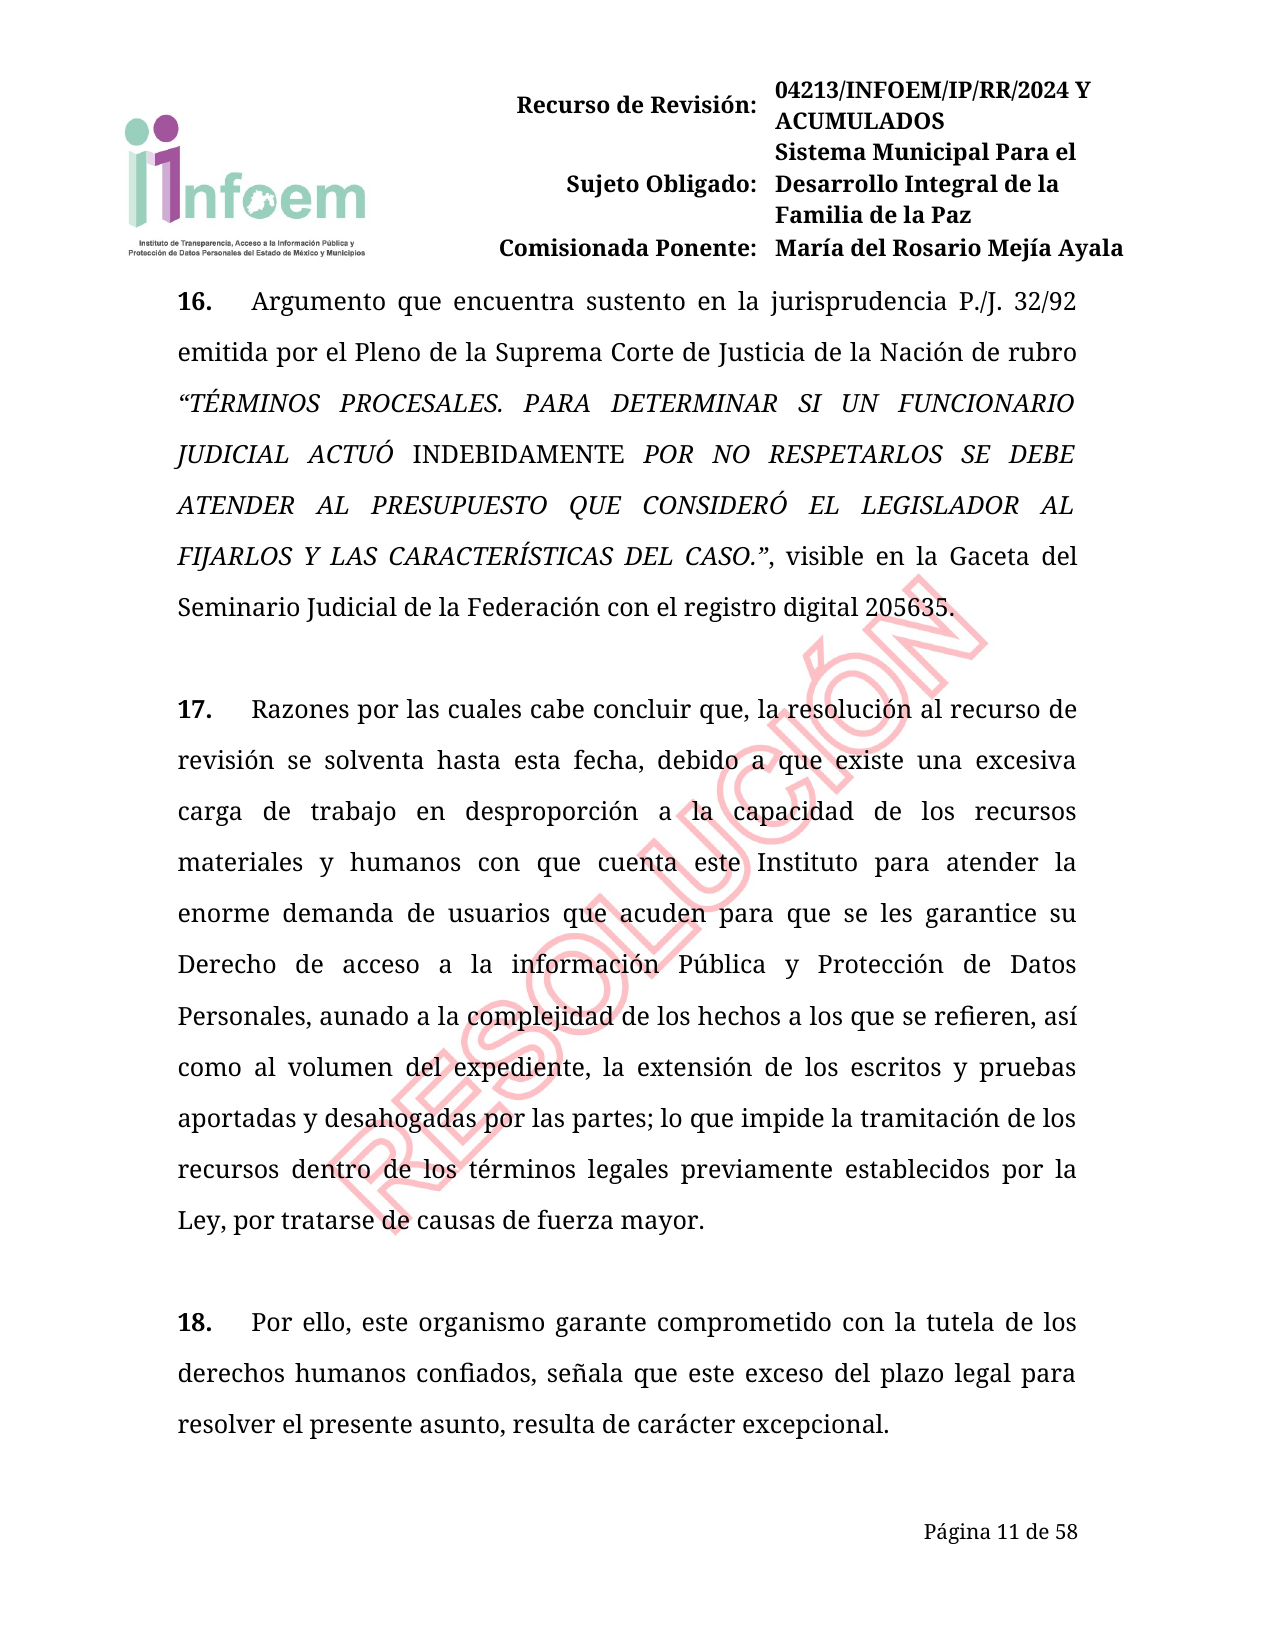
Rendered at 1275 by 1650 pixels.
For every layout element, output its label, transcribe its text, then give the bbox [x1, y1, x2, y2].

list Por ello, este organismo garante comprometido con la tutela de los derechos humanos confiados, señala que este exceso del plazo legal para resolver el presente asunto, resulta de carácter excepcional. [177, 1304, 1078, 1441]
list Argumento que encuentra sustento en la jurisprudencia P./J. 32/92 emitida por el Pleno de la Suprema Corte de Justicia de la Nación de rubro “TÉRMINOS PROCESALES. PARA DETERMINAR SI UN FUNCIONARIO JUDICIAL ACTUÓ INDEBIDAMENTE POR NO RESPETARLOS SE DEBE ATENDER AL PRESUPUESTO QUE CONSIDERÓ EL LEGISLADOR AL FIJARLOS Y LAS CARACTERÍSTICAS DEL CASO.”, visible en la Gaceta del Seminario Judicial de la Federación con el registro digital 205635. [177, 283, 1078, 624]
list Razones por las cuales cabe concluir que, la resolución al recurso de revisión se solventa hasta esta fecha, debido a que existe una excesiva carga de trabajo en desproporción a la capacidad de los recursos materiales y humanos con que cuenta este Instituto para atender la enorme demanda de usuarios que acuden para que se les garantice su Derecho de acceso a la información Pública y Protección de Datos Personales, aunado a la complejidad de los hechos a los que se refieren, así como al volumen del expediente, la extensión de los escritos y pruebas aportadas y desahogadas por las partes; lo que impide la tramitación de los recursos dentro de los términos legales previamente establecidos por la Ley, por tratarse de causas de fuerza mayor. [177, 692, 1078, 1236]
picture [5, 54, 1275, 1650]
